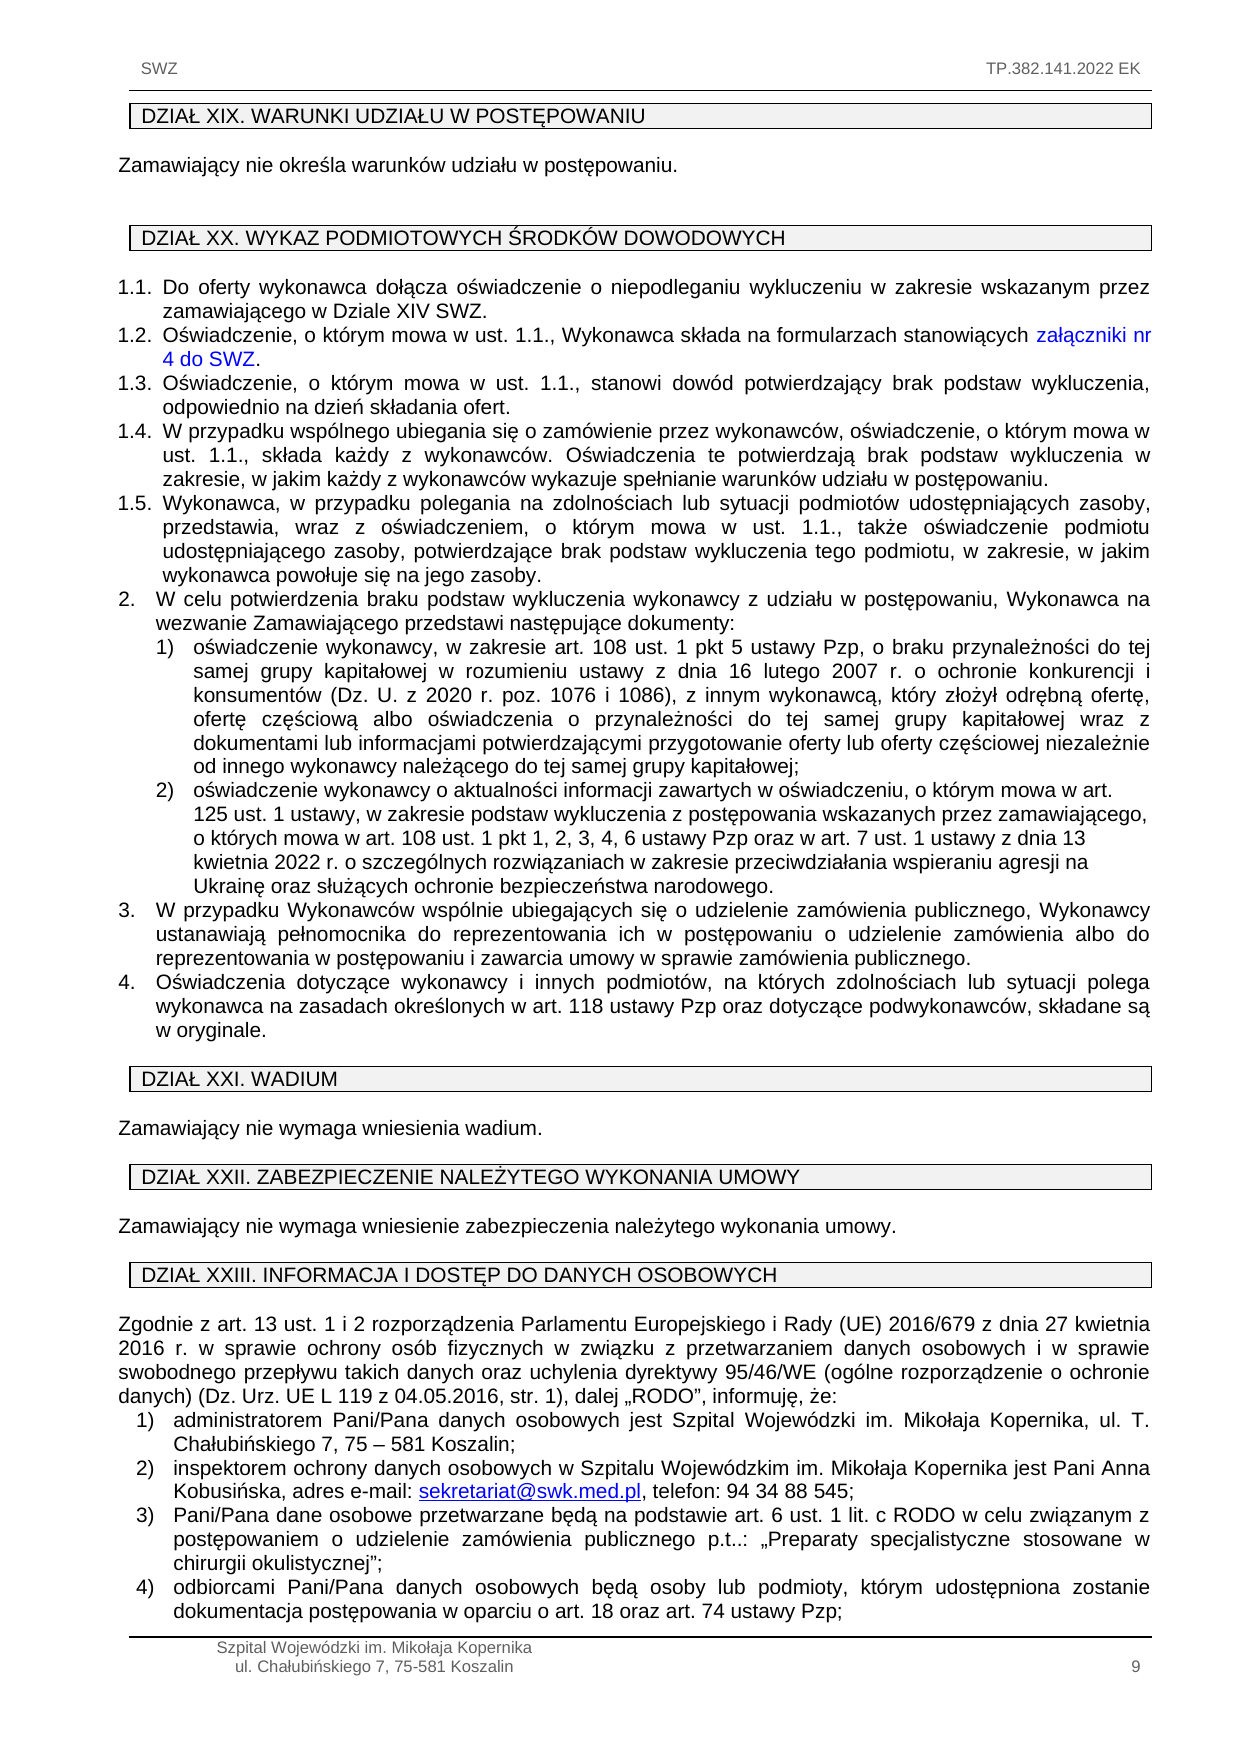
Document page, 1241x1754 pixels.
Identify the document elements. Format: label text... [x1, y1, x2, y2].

text Zamawiający nie określa warunków udziału w postępowaniu. [118, 153, 1152, 177]
text Zgodnie z art. 13 ust. 1 i 2 rozporządzenia Parlamentu Europejskiego i Rady (UE) 2016/679 z dnia 27 kwietnia 2016 r. w sprawie ochrony osób fizycznych w związku z przetwarzaniem danych osobowych i w sprawie swobodnego przepływu takich danych oraz uchylenia dyrektywy 95/46/WE (ogólne rozporządzenie o ochronie danych) (Dz. Urz. UE L 119 z 04.05.2016, str. 1), dalej „RODO”, informuję, że: [118, 1312, 1152, 1407]
table_header DZIAŁ XXI. WADIUM [131, 1067, 1151, 1091]
table_header DZIAŁ XX. WYKAZ PODMIOTOWYCH ŚRODKÓW DOWODOWYCH [131, 226, 1151, 250]
list oświadczenie wykonawcy, w zakresie art. 108 ust. 1 pkt 5 ustawy Pzp, o braku przynależności do tej samej grupy kapitałowej w rozumieniu ustawy z dnia 16 lutego 2007 r. o ochronie konkurencji i konsumentów (Dz. U. z 2020 r. poz. 1076 i 1086), z innym wykonawcą, który złożył odrębną ofertę, ofertę częściową albo oświadczenia o przynależności do tej samej grupy kapitałowej wraz z dokumentami lub informacjami potwierdzającymi przygotowanie oferty lub oferty częściowej niezależnie od innego wykonawcy należącego do tej samej grupy kapitałowej; [156, 634, 1152, 778]
list W celu potwierdzenia braku podstaw wykluczenia wykonawcy z udziału w postępowaniu, Wykonawca na wezwanie Zamawiającego przedstawi następujące dokumenty: [118, 587, 1152, 634]
table_header DZIAŁ XXII. ZABEZPIECZENIE NALEŻYTEGO WYKONANIA UMOWY [131, 1165, 1151, 1189]
text Zamawiający nie wymaga wniesienie zabezpieczenia należytego wykonania umowy. [118, 1214, 1152, 1238]
list Oświadczenie, o którym mowa w ust. 1.1., stanowi dowód potwierdzający brak podstaw wykluczenia, odpowiednio na dzień składania ofert. [117, 371, 1152, 419]
table_header DZIAŁ XIX. WARUNKI UDZIAŁU W POSTĘPOWANIU [131, 104, 1151, 128]
list W przypadku wspólnego ubiegania się o zamówienie przez wykonawców, oświadczenie, o którym mowa w ust. 1.1., składa każdy z wykonawców. Oświadczenia te potwierdzają brak podstaw wykluczenia w zakresie, w jakim każdy z wykonawców wykazuje spełnianie warunków udziału w postępowaniu. [117, 419, 1152, 491]
list administratorem Pani/Pana danych osobowych jest Szpital Wojewódzki im. Mikołaja Kopernika, ul. T. Chałubińskiego 7, 75 – 581 Koszalin; [136, 1407, 1152, 1455]
list oświadczenie wykonawcy o aktualności informacji zawartych w oświadczeniu, o którym mowa w art. 125 ust. 1 ustawy, w zakresie podstaw wykluczenia z postępowania wskazanych przez zamawiającego, o których mowa w art. 108 ust. 1 pkt 1, 2, 3, 4, 6 ustawy Pzp oraz w art. 7 ust. 1 ustawy z dnia 13 kwietnia 2022 r. o szczególnych rozwiązaniach w zakresie przeciwdziałania wspieraniu agresji na Ukrainę oraz służących ochronie bezpieczeństwa narodowego. [156, 778, 1152, 898]
list inspektorem ochrony danych osobowych w Szpitalu Wojewódzkim im. Mikołaja Kopernika jest Pani Anna Kobusińska, adres e-mail: sekretariat@swk.med.pl, telefon: 94 34 88 545; [136, 1455, 1152, 1503]
list W przypadku Wykonawców wspólnie ubiegających się o udzielenie zamówienia publicznego, Wykonawcy ustanawiają pełnomocnika do reprezentowania ich w postępowaniu o udzielenie zamówienia albo do reprezentowania w postępowaniu i zawarcia umowy w sprawie zamówienia publicznego. [118, 898, 1152, 970]
list Pani/Pana dane osobowe przetwarzane będą na podstawie art. 6 ust. 1 lit. c RODO w celu związanym z postępowaniem o udzielenie zamówienia publicznego p.t..: „Preparaty specjalistyczne stosowane w chirurgii okulistycznej”; [136, 1503, 1152, 1575]
list Do oferty wykonawca dołącza oświadczenie o niepodleganiu wykluczeniu w zakresie wskazanym przez zamawiającego w Dziale XIV SWZ. [117, 275, 1152, 323]
list Wykonawca, w przypadku polegania na zdolnościach lub sytuacji podmiotów udostępniających zasoby, przedstawia, wraz z oświadczeniem, o którym mowa w ust. 1.1., także oświadczenie podmiotu udostępniającego zasoby, potwierdzające brak podstaw wykluczenia tego podmiotu, w zakresie, w jakim wykonawca powołuje się na jego zasoby. [117, 491, 1152, 587]
list odbiorcami Pani/Pana danych osobowych będą osoby lub podmioty, którym udostępniona zostanie dokumentacja postępowania w oparciu o art. 18 oraz art. 74 ustawy Pzp; [136, 1575, 1152, 1623]
list Oświadczenie, o którym mowa w ust. 1.1., Wykonawca składa na formularzach stanowiących załączniki nr 4 do SWZ. [117, 323, 1152, 371]
text Zamawiający nie wymaga wniesienia wadium. [118, 1116, 1152, 1140]
table_header DZIAŁ XXIII. INFORMACJA I DOSTĘP DO DANYCH OSOBOWYCH [131, 1263, 1151, 1287]
list Oświadczenia dotyczące wykonawcy i innych podmiotów, na których zdolnościach lub sytuacji polega wykonawca na zasadach określonych w art. 118 ustawy Pzp oraz dotyczące podwykonawców, składane są w oryginale. [118, 970, 1152, 1042]
